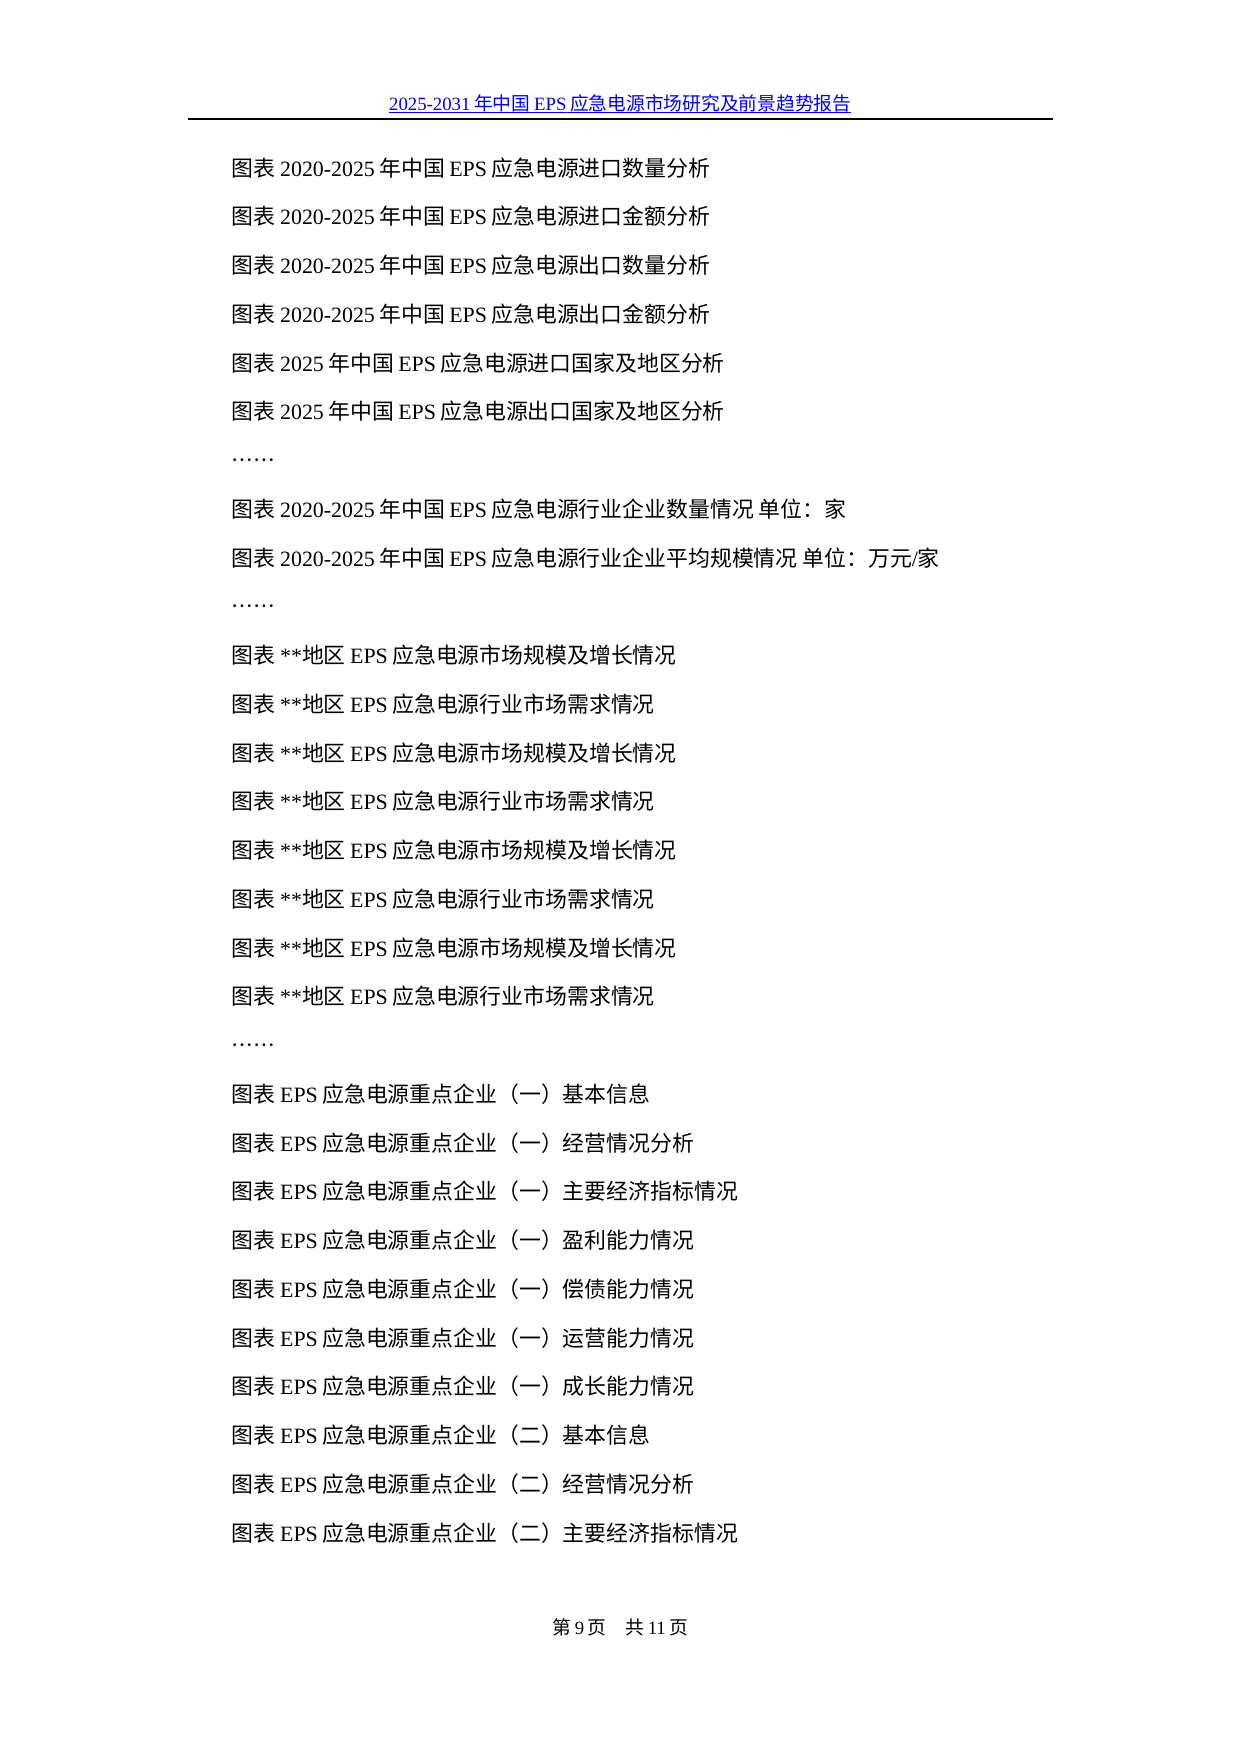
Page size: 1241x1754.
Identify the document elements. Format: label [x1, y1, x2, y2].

text [187, 150, 1053, 1548]
